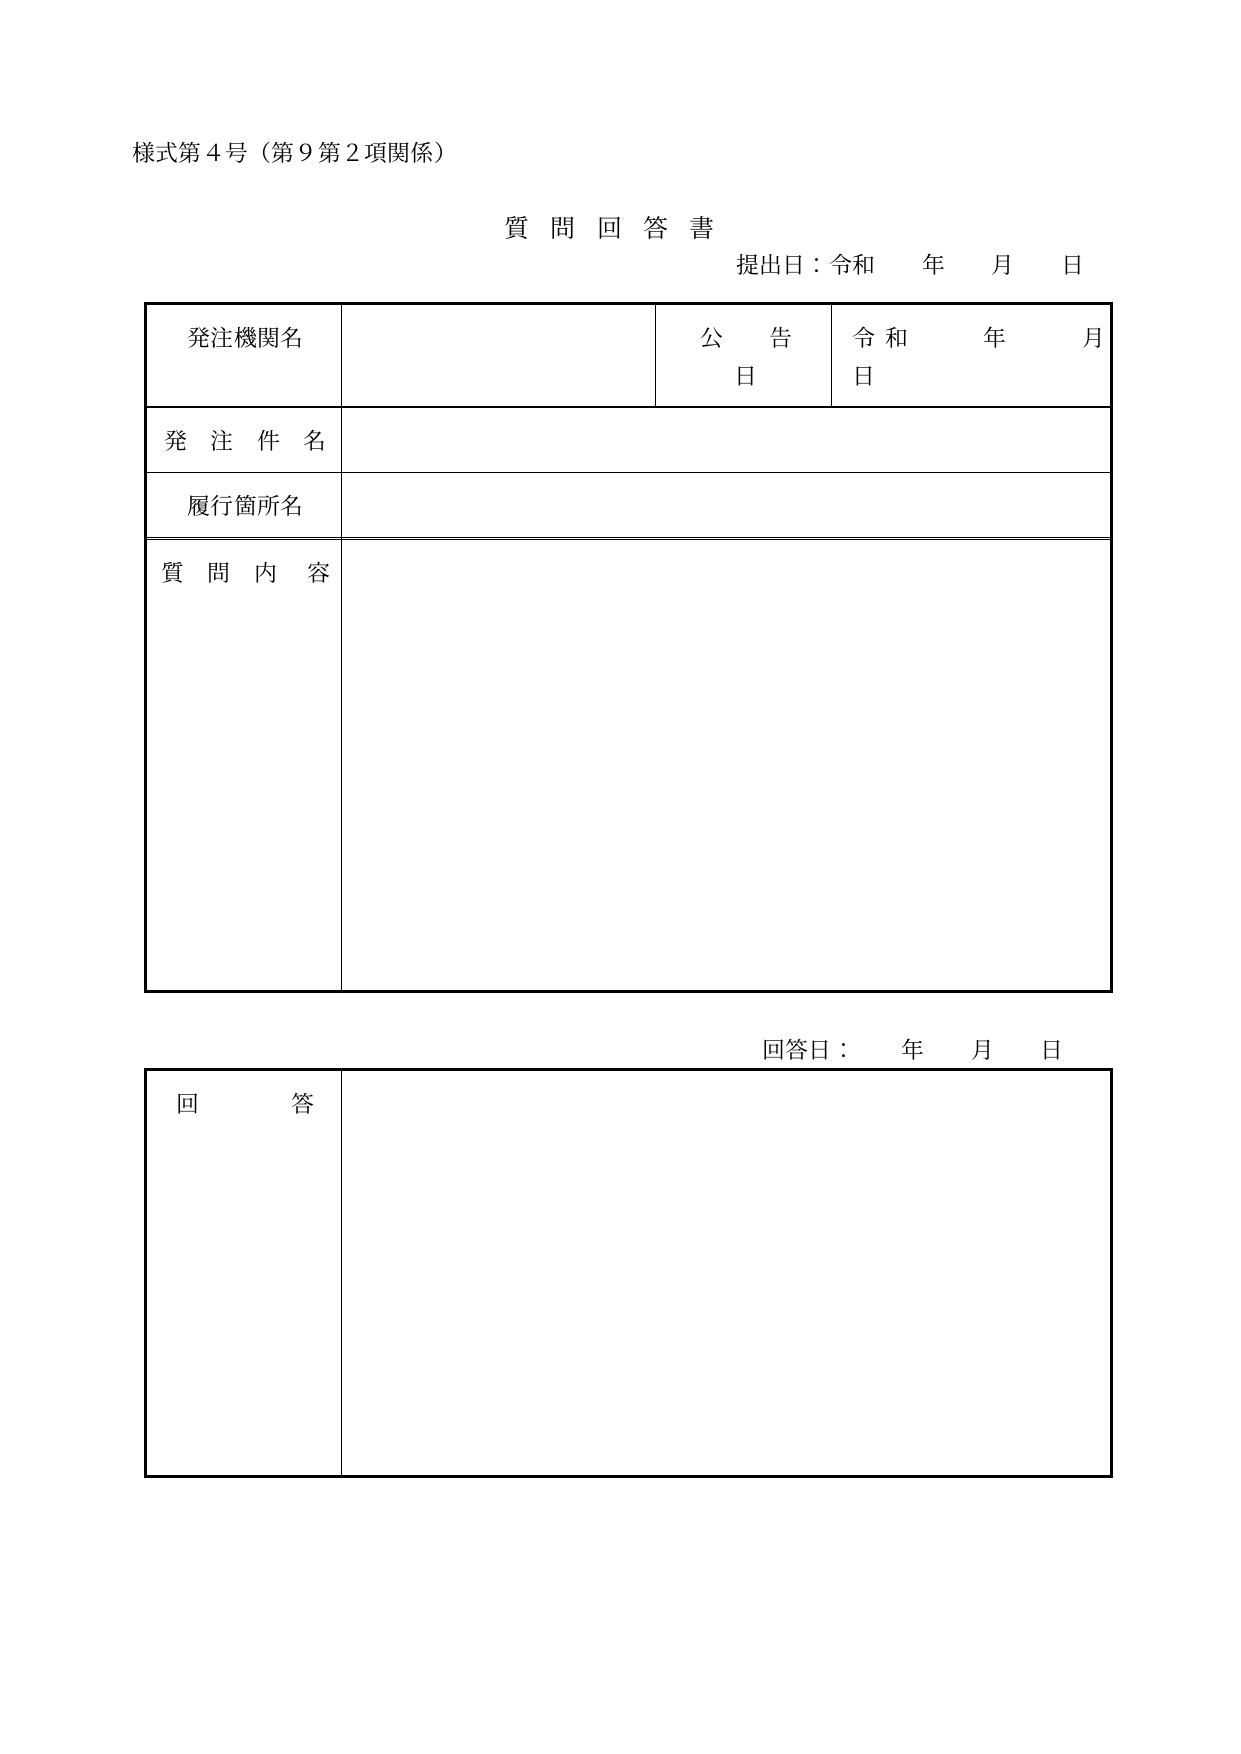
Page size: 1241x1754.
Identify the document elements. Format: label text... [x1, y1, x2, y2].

table_cell [342, 408, 1110, 472]
table_header [342, 305, 655, 406]
table_header 回 答 [147, 1071, 341, 1475]
table_cell [342, 540, 1110, 989]
text 回答日： 年 月 日 [132, 1030, 1064, 1068]
table_header [342, 1071, 1110, 1475]
table_header 発注機関名 [147, 305, 341, 406]
table_cell 履行箇所名 [147, 473, 341, 537]
table_header 令和 年 月 日 [832, 305, 1110, 406]
table_cell 発 注 件 名 [147, 408, 341, 472]
text 様式第４号（第９第２項関係） [132, 133, 1108, 170]
table_cell [342, 473, 1110, 537]
text 質問回答書 [132, 208, 1108, 245]
table_header 公 告 日 [656, 305, 831, 406]
text 提出日：令和 年 月 日 [132, 245, 1084, 283]
table_cell 質問内容 [147, 540, 341, 989]
